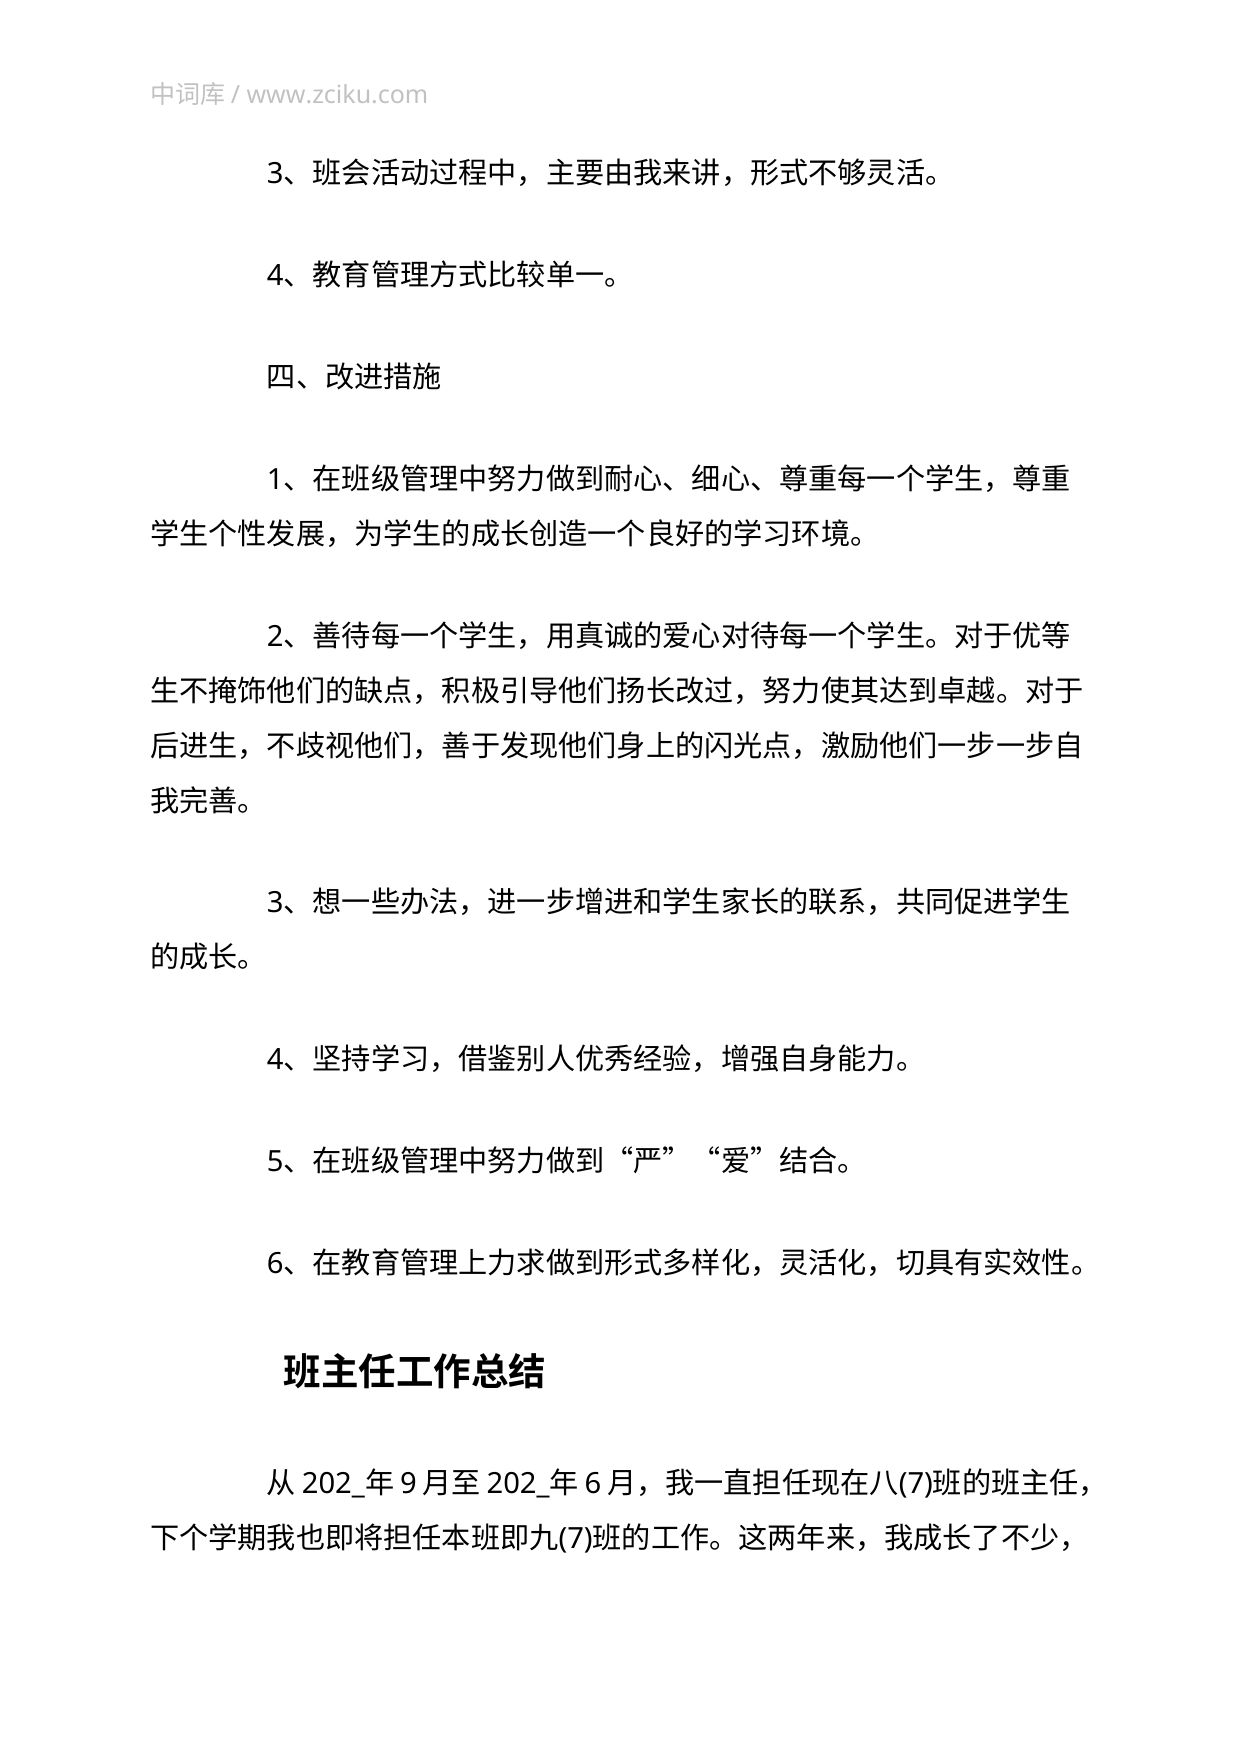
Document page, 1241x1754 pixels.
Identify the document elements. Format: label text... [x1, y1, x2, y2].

text 6、在教育管理上力求做到形式多样化，灵活化，切具有实效性。 [150, 1240, 1090, 1282]
text 4、坚持学习，借鉴别人优秀经验，增强自身能力。 [150, 1036, 1090, 1078]
text 3、想一些办法，进一步增进和学生家长的联系，共同促进学生的成长。 [150, 879, 1090, 976]
text 1、在班级管理中努力做到耐心、细心、尊重每一个学生，尊重学生个性发展，为学生的成长创造一个良好的学习环境。 [150, 456, 1090, 553]
text 班主任工作总结 [150, 1342, 1090, 1396]
text 3、班会活动过程中，主要由我来讲，形式不够灵活。 [150, 150, 1090, 192]
text 四、改进措施 [150, 354, 1090, 396]
text 4、教育管理方式比较单一。 [150, 252, 1090, 294]
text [150, 1459, 1090, 1557]
text 2、善待每一个学生，用真诚的爱心对待每一个学生。对于优等生不掩饰他们的缺点，积极引导他们扬长改过，努力使其达到卓越。对于后进生，不歧视他们，善于发现他们身上的闪光点，激励他们一步一步自我完善。 [150, 612, 1090, 819]
text 5、在班级管理中努力做到“严”“爱”结合。 [150, 1138, 1090, 1180]
